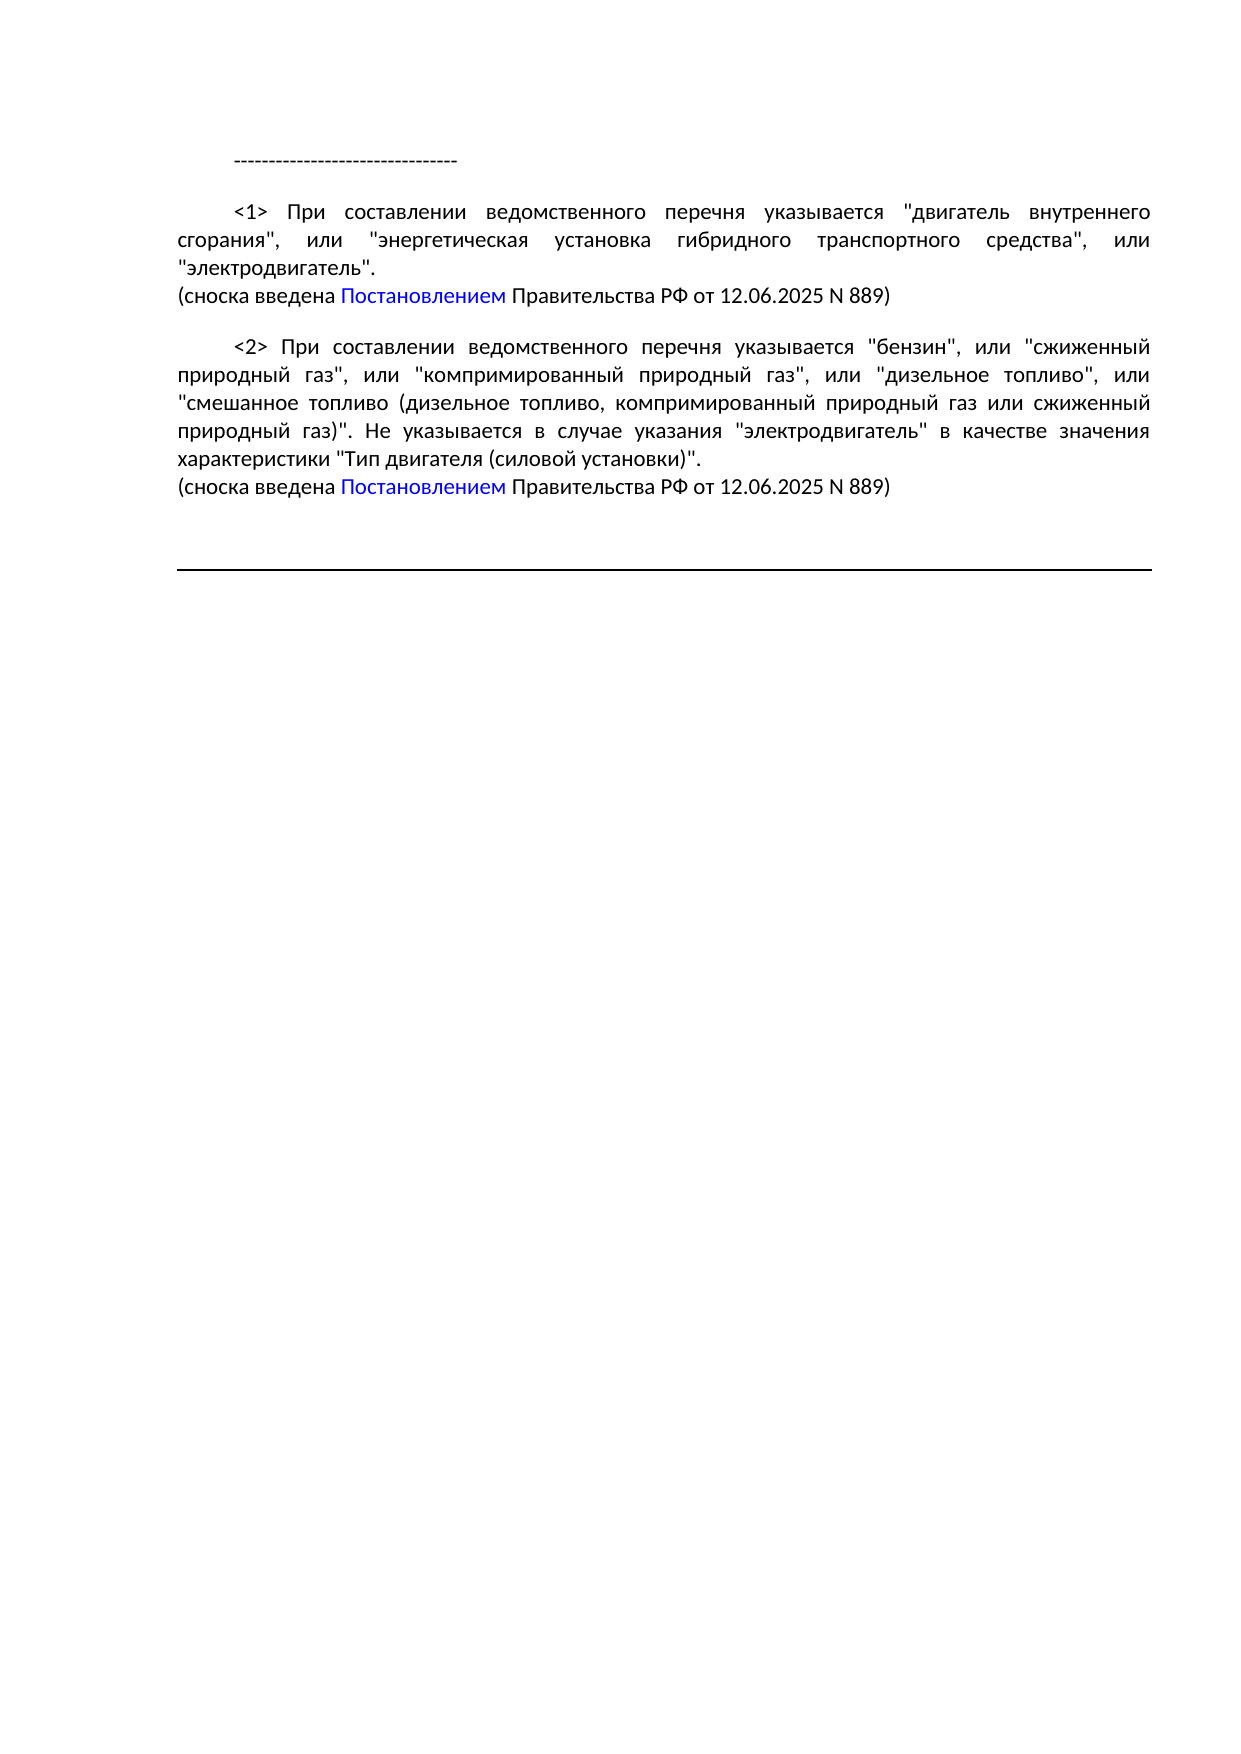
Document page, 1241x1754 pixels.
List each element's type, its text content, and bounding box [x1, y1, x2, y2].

text <2> При составлении ведомственного перечня указывается "бензин", или "сжиженный природный газ", или "компримированный природный газ", или "дизельное топливо", или "смешанное топливо (дизельное топливо, компримированный природный газ или сжиженный природный газ)". Не указывается в случае указания "электродвигатель" в качестве значения характеристики "Тип двигателя (силовой установки)". [177, 332, 1152, 472]
text (сноска введена Постановлением Правительства РФ от 12.06.2025 N 889) [177, 472, 1152, 500]
text -------------------------------- [177, 146, 1152, 174]
text (сноска введена Постановлением Правительства РФ от 12.06.2025 N 889) [177, 281, 1152, 309]
text <1> При составлении ведомственного перечня указывается "двигатель внутреннего сгорания", или "энергетическая установка гибридного транспортного средства", или "электродвигатель". [177, 197, 1152, 281]
